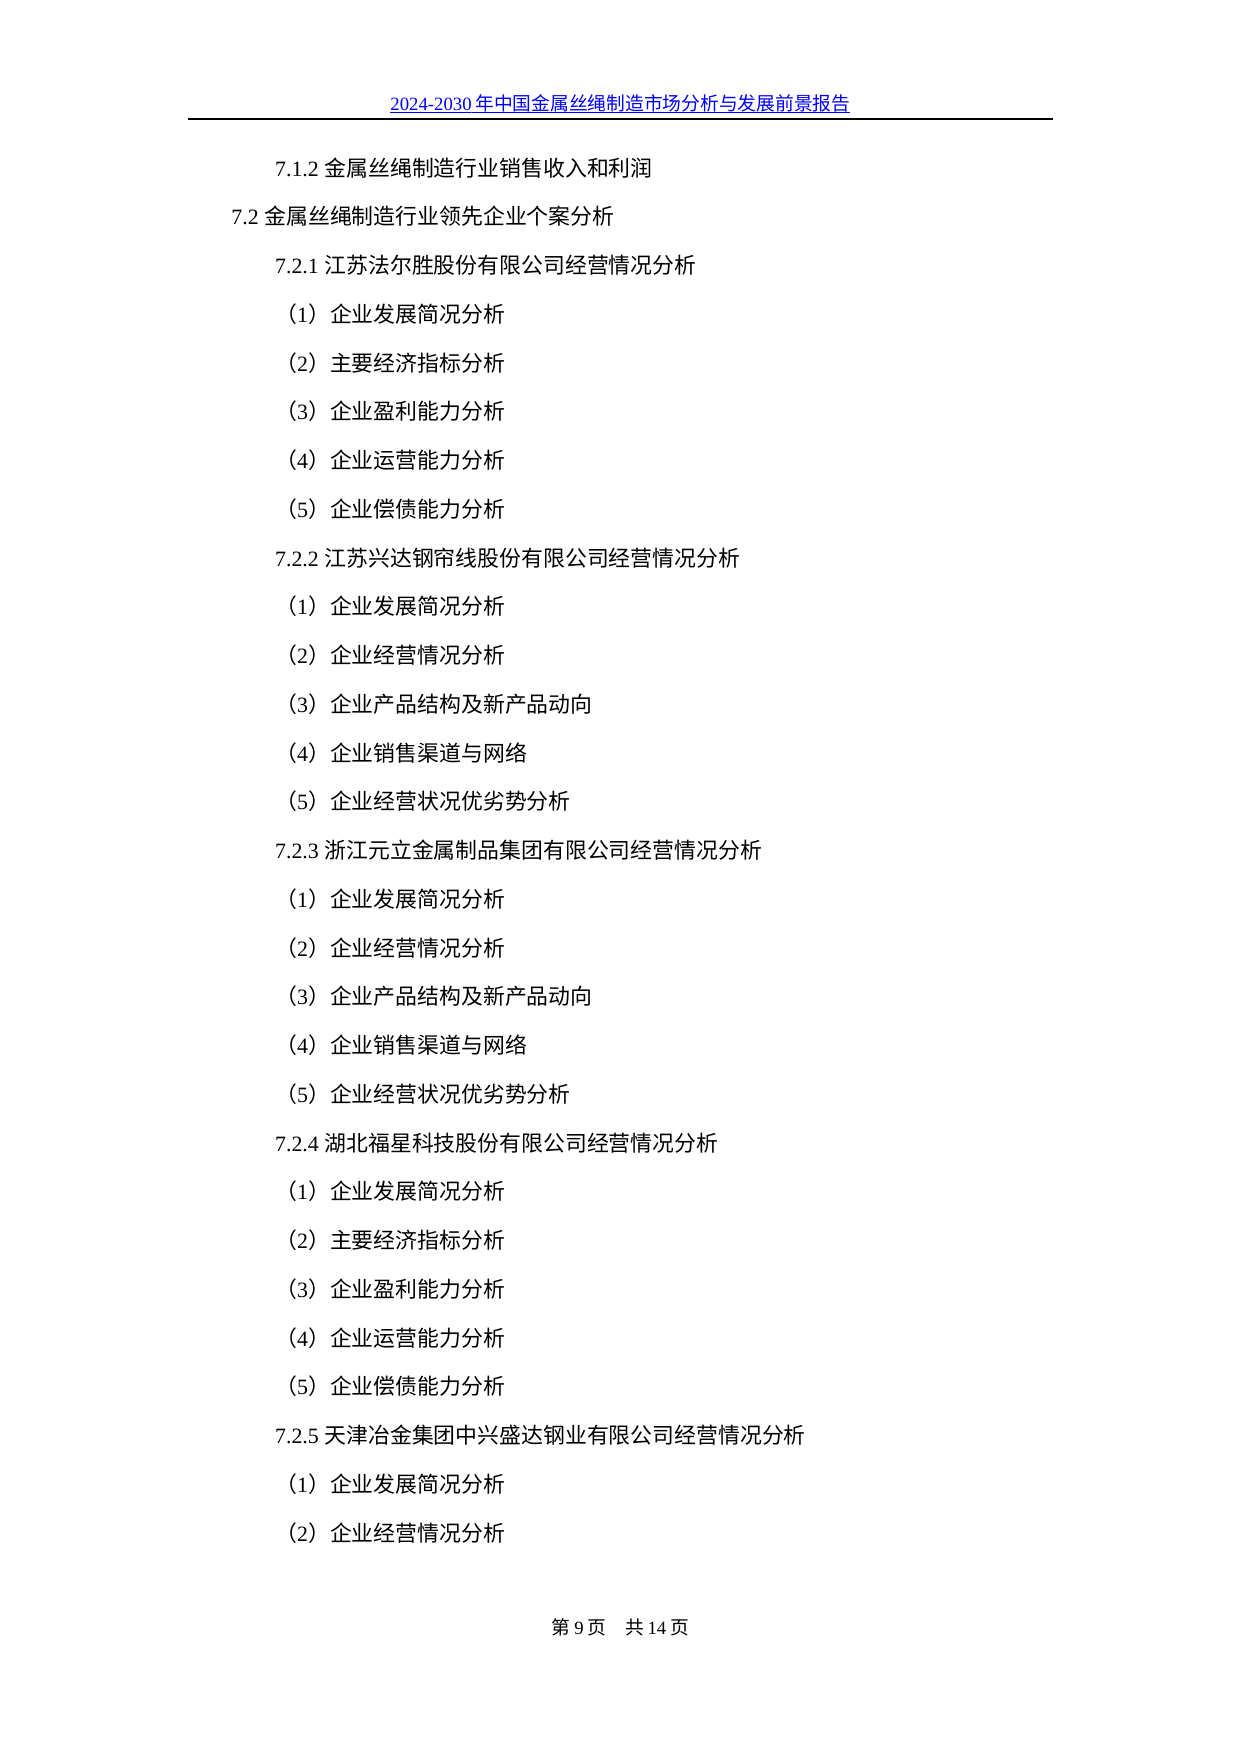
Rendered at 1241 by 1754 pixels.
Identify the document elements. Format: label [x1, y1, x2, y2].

text [187, 150, 1053, 1548]
